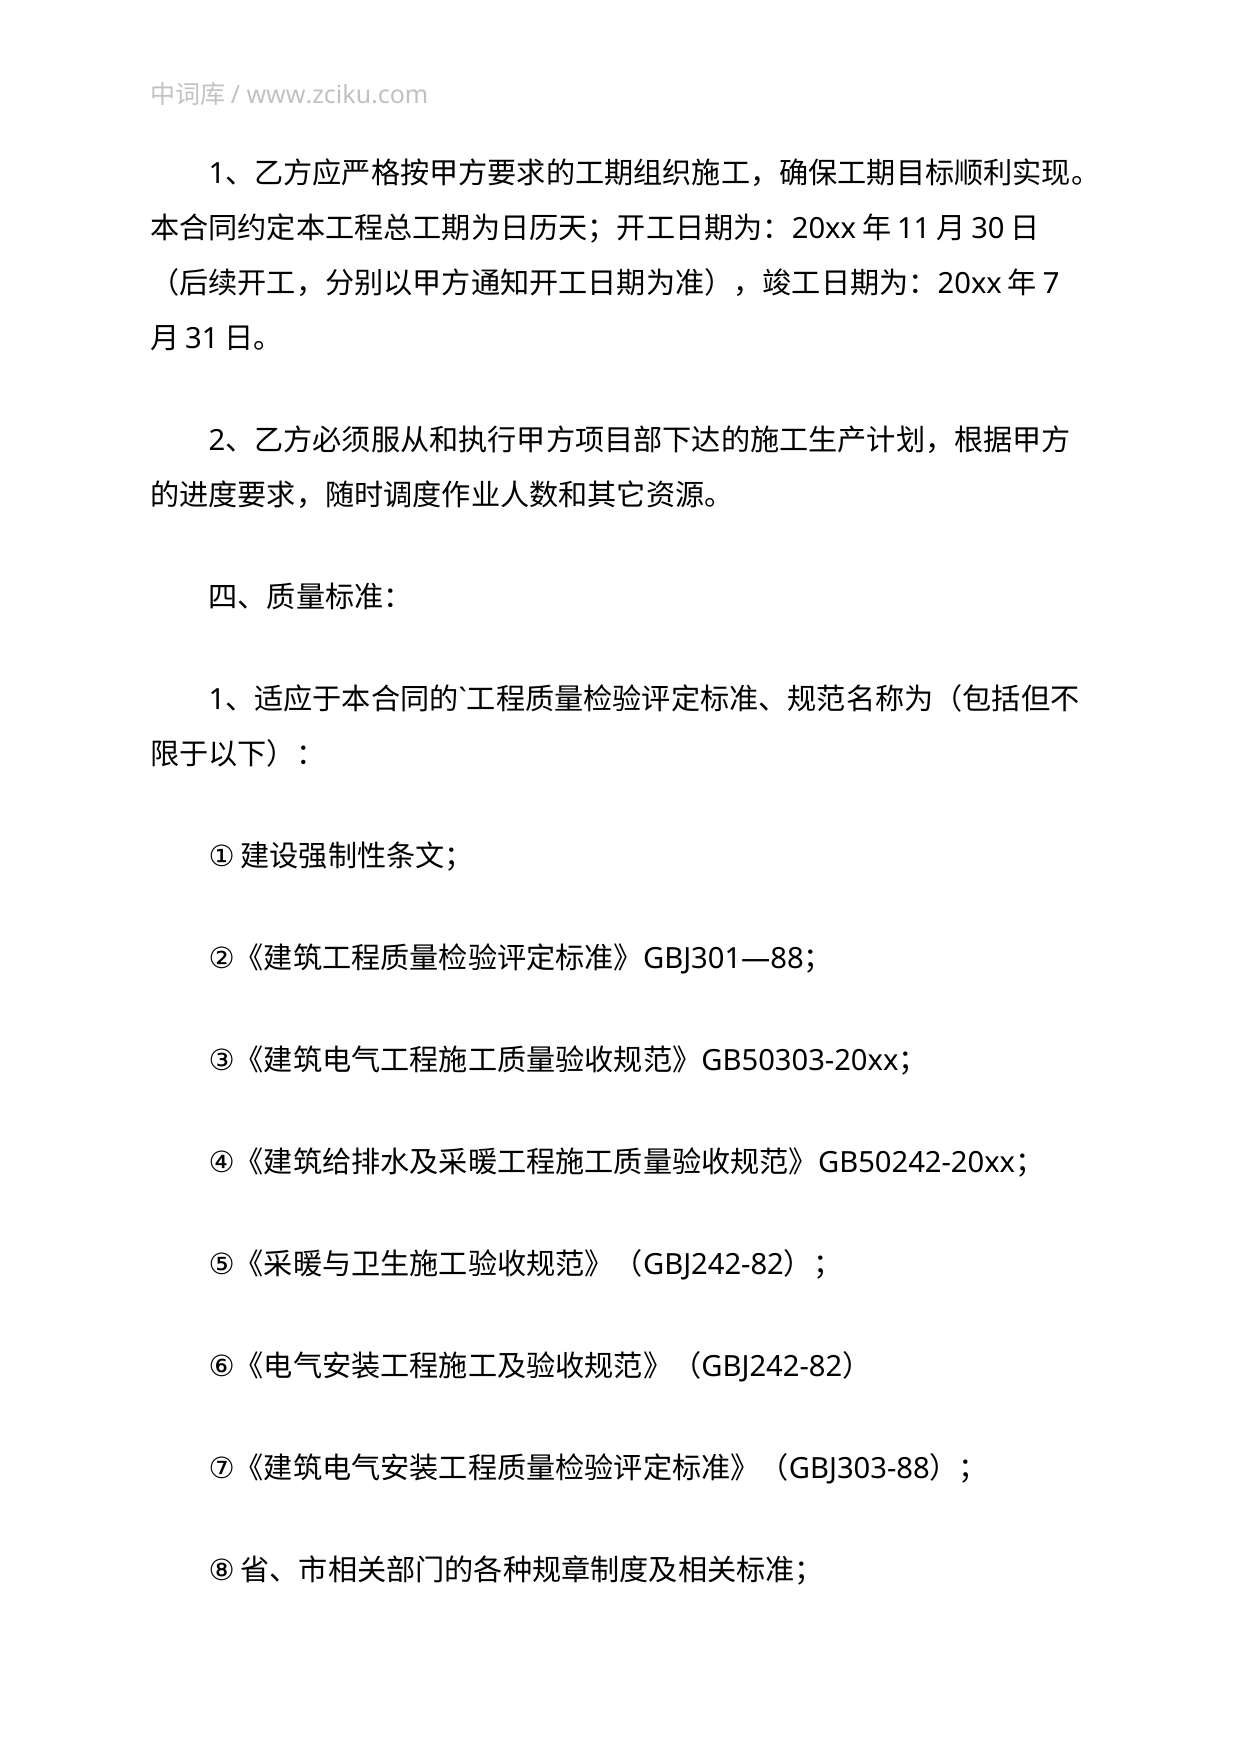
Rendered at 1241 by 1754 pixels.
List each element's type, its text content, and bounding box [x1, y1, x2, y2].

text ④《建筑给排水及采暖工程施工质量验收规范》GB50242-20xx； [150, 1138, 1090, 1181]
text 2、乙方必须服从和执行甲方项目部下达的施工生产计划，根据甲方的进度要求，随时调度作业人数和其它资源。 [150, 417, 1090, 514]
text ②《建筑工程质量检验评定标准》GBJ301—88； [150, 934, 1090, 977]
text ⑦《建筑电气安装工程质量检验评定标准》（GBJ303-88）； [150, 1444, 1090, 1487]
text ⑤《采暖与卫生施工验收规范》（GBJ242-82）； [150, 1240, 1090, 1283]
text 1、适应于本合同的`工程质量检验评定标准、规范名称为（包括但不限于以下）： [150, 676, 1090, 773]
text ③《建筑电气工程施工质量验收规范》GB50303-20xx； [150, 1036, 1090, 1079]
text 1、乙方应严格按甲方要求的工期组织施工，确保工期目标顺利实现。本合同约定本工程总工期为日历天；开工日期为：20xx年11月30日（后续开工，分别以甲方通知开工日期为准），竣工日期为：20xx年7月31日。 [150, 150, 1090, 357]
text ⑧省、市相关部门的各种规章制度及相关标准； [150, 1546, 1090, 1588]
text ⑥《电气安装工程施工及验收规范》（GBJ242-82） [150, 1342, 1090, 1384]
text ①建设强制性条文； [150, 832, 1090, 875]
text 四、质量标准： [150, 574, 1090, 616]
